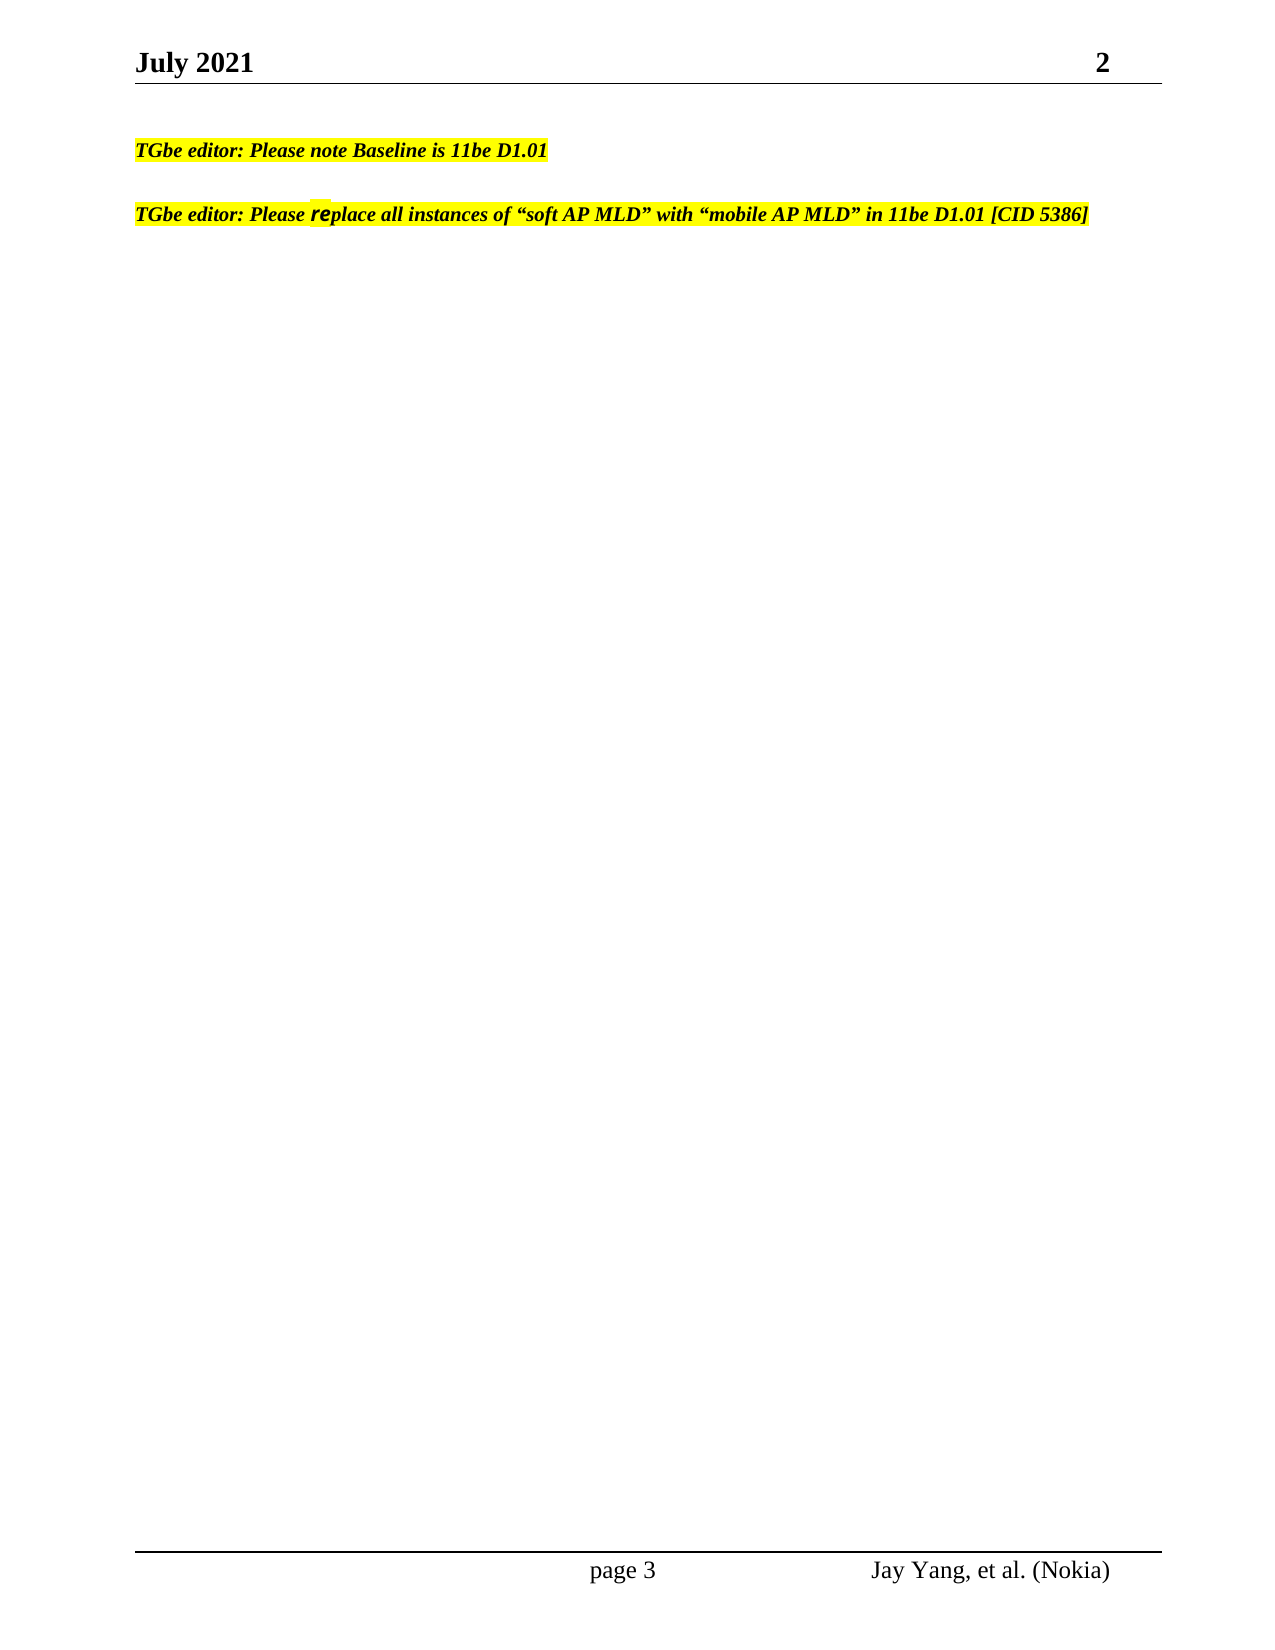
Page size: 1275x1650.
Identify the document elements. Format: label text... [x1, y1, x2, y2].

text TGbe editor: Please note Baseline is 11be D1.01 [135, 137, 1162, 162]
text TGbe editor: Please replace all instances of “soft AP MLD” with “mobile AP MLD” in 11be D1.01 [CID 5386] [331, 199, 1162, 227]
